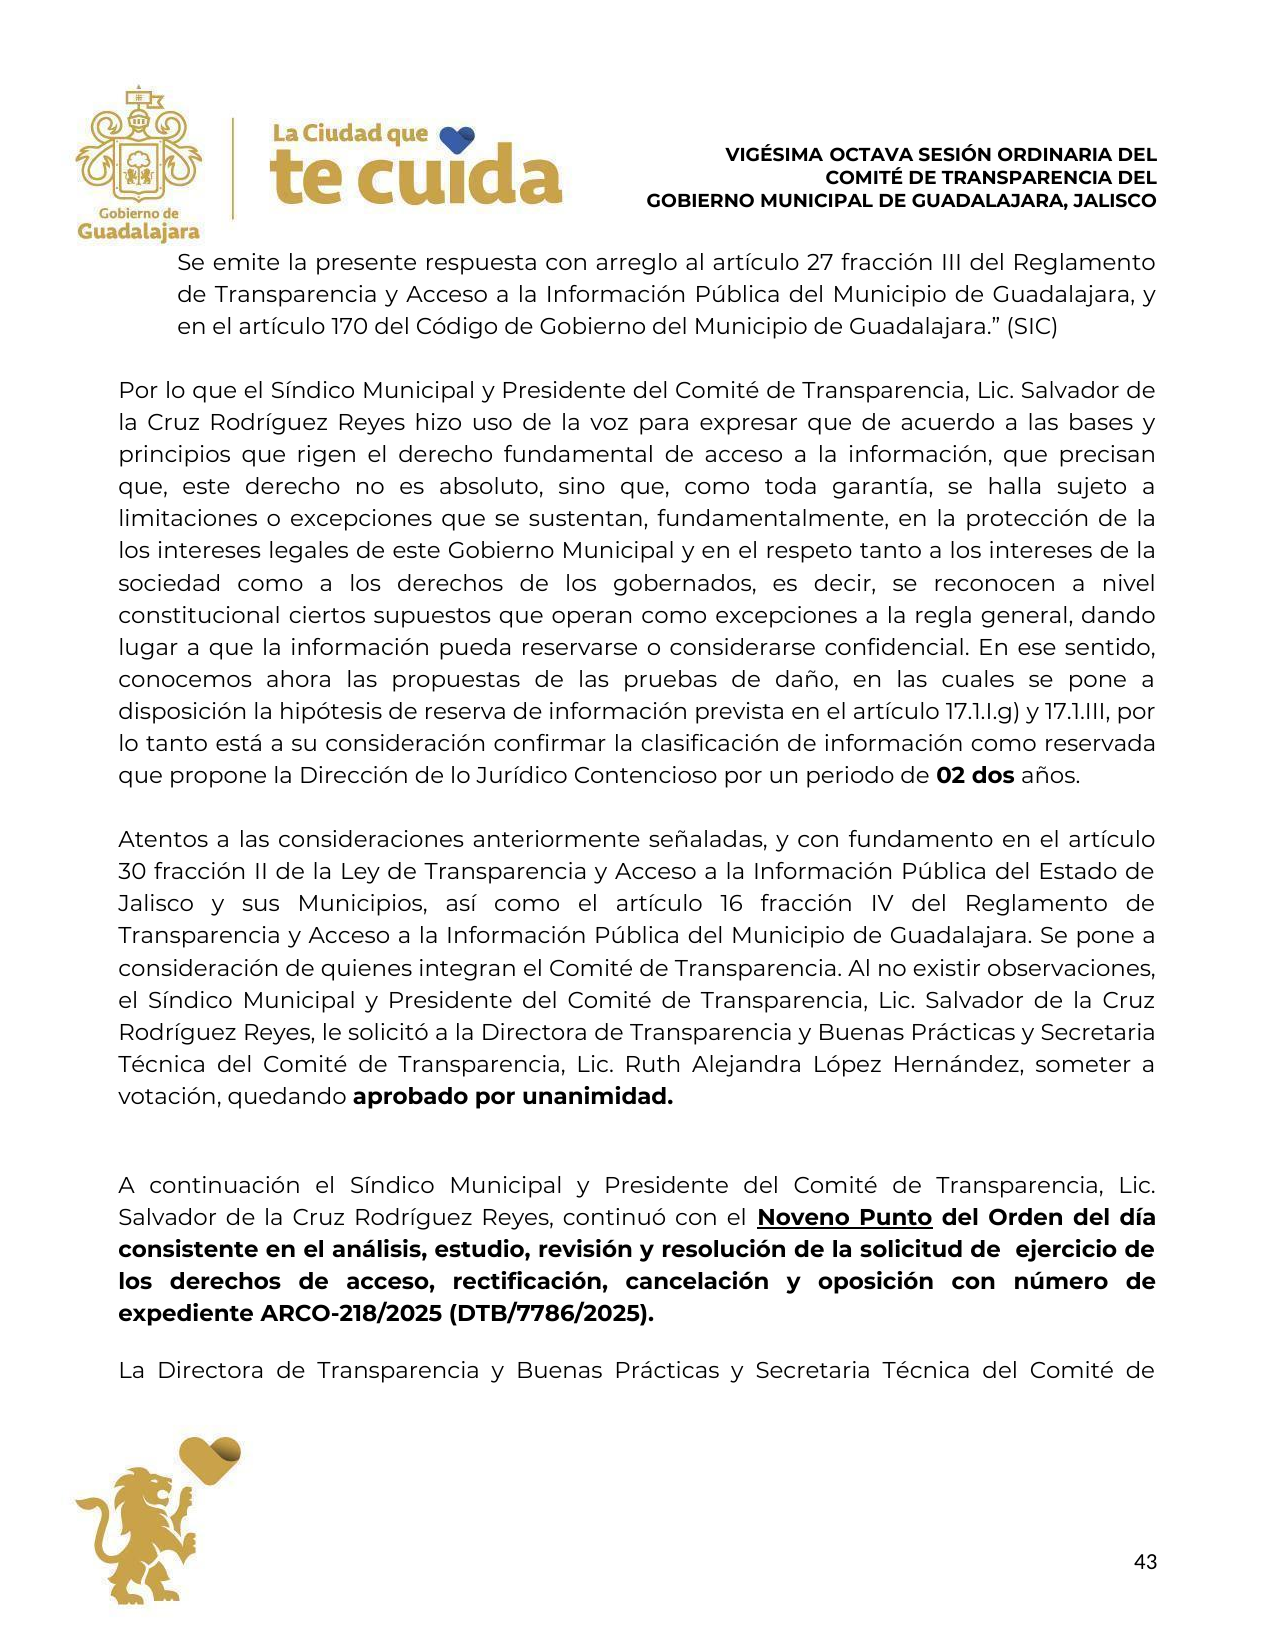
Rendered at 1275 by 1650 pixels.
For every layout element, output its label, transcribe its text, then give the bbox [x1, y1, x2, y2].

text A continuación el Síndico Municipal y Presidente del Comité de Transparencia, Lic. Salvador de la Cruz Rodríguez Reyes, continuó con el Noveno Punto del Orden del día consistente en el análisis, estudio, revisión y resolución de la solicitud de ejercicio de los derechos de acceso, rectificación, cancelación y oposición con número de expediente ARCO-218/2025 (DTB/7786/2025). [118, 1171, 1157, 1328]
text Por lo que el Síndico Municipal y Presidente del Comité de Transparencia, Lic. Salvador de la Cruz Rodríguez Reyes hizo uso de la voz para expresar que de acuerdo a las bases y principios que rigen el derecho fundamental de acceso a la información, que precisan que, este derecho no es absoluto, sino que, como toda garantía, se halla sujeto a limitaciones o excepciones que se sustentan, fundamentalmente, en la protección de la los intereses legales de este Gobierno Municipal y en el respeto tanto a los intereses de la sociedad como a los derechos de los gobernados, es decir, se reconocen a nivel constitucional ciertos supuestos que operan como excepciones a la regla general, dando lugar a que la información pueda reservarse o considerarse confidencial. En ese sentido, conocemos ahora las propuestas de las pruebas de daño, en las cuales se pone a disposición la hipótesis de reserva de información prevista en el artículo 17.1.I.g) y 17.1.III, por lo tanto está a su consideración confirmar la clasificación de información como reservada que propone la Dirección de lo Jurídico Contencioso por un periodo de 02 dos años. [118, 376, 1157, 789]
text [118, 1357, 1157, 1385]
text Atentos a las consideraciones anteriormente señaladas, y con fundamento en el artículo 30 fracción II de la Ley de Transparencia y Acceso a la Información Pública del Estado de Jalisco y sus Municipios, así como el artículo 16 fracción IV del Reglamento de Transparencia y Acceso a la Información Pública del Municipio de Guadalajara. Se pone a consideración de quienes integran el Comité de Transparencia. Al no existir observaciones, el Síndico Municipal y Presidente del Comité de Transparencia, Lic. Salvador de la Cruz Rodríguez Reyes, le solicitó a la Directora de Transparencia y Buenas Prácticas y Secretaria Técnica del Comité de Transparencia, Lic. Ruth Alejandra López Hernández, someter a votación, quedando aprobado por unanimidad. [118, 826, 1157, 1110]
text Se emite la presente respuesta con arreglo al artículo 27 fracción III del Reglamento de Transparencia y Acceso a la Información Pública del Municipio de Guadalajara, y en el artículo 170 del Código de Gobierno del Municipio de Guadalajara.” (SIC) [177, 248, 1157, 340]
picture [13, 22, 1275, 1650]
